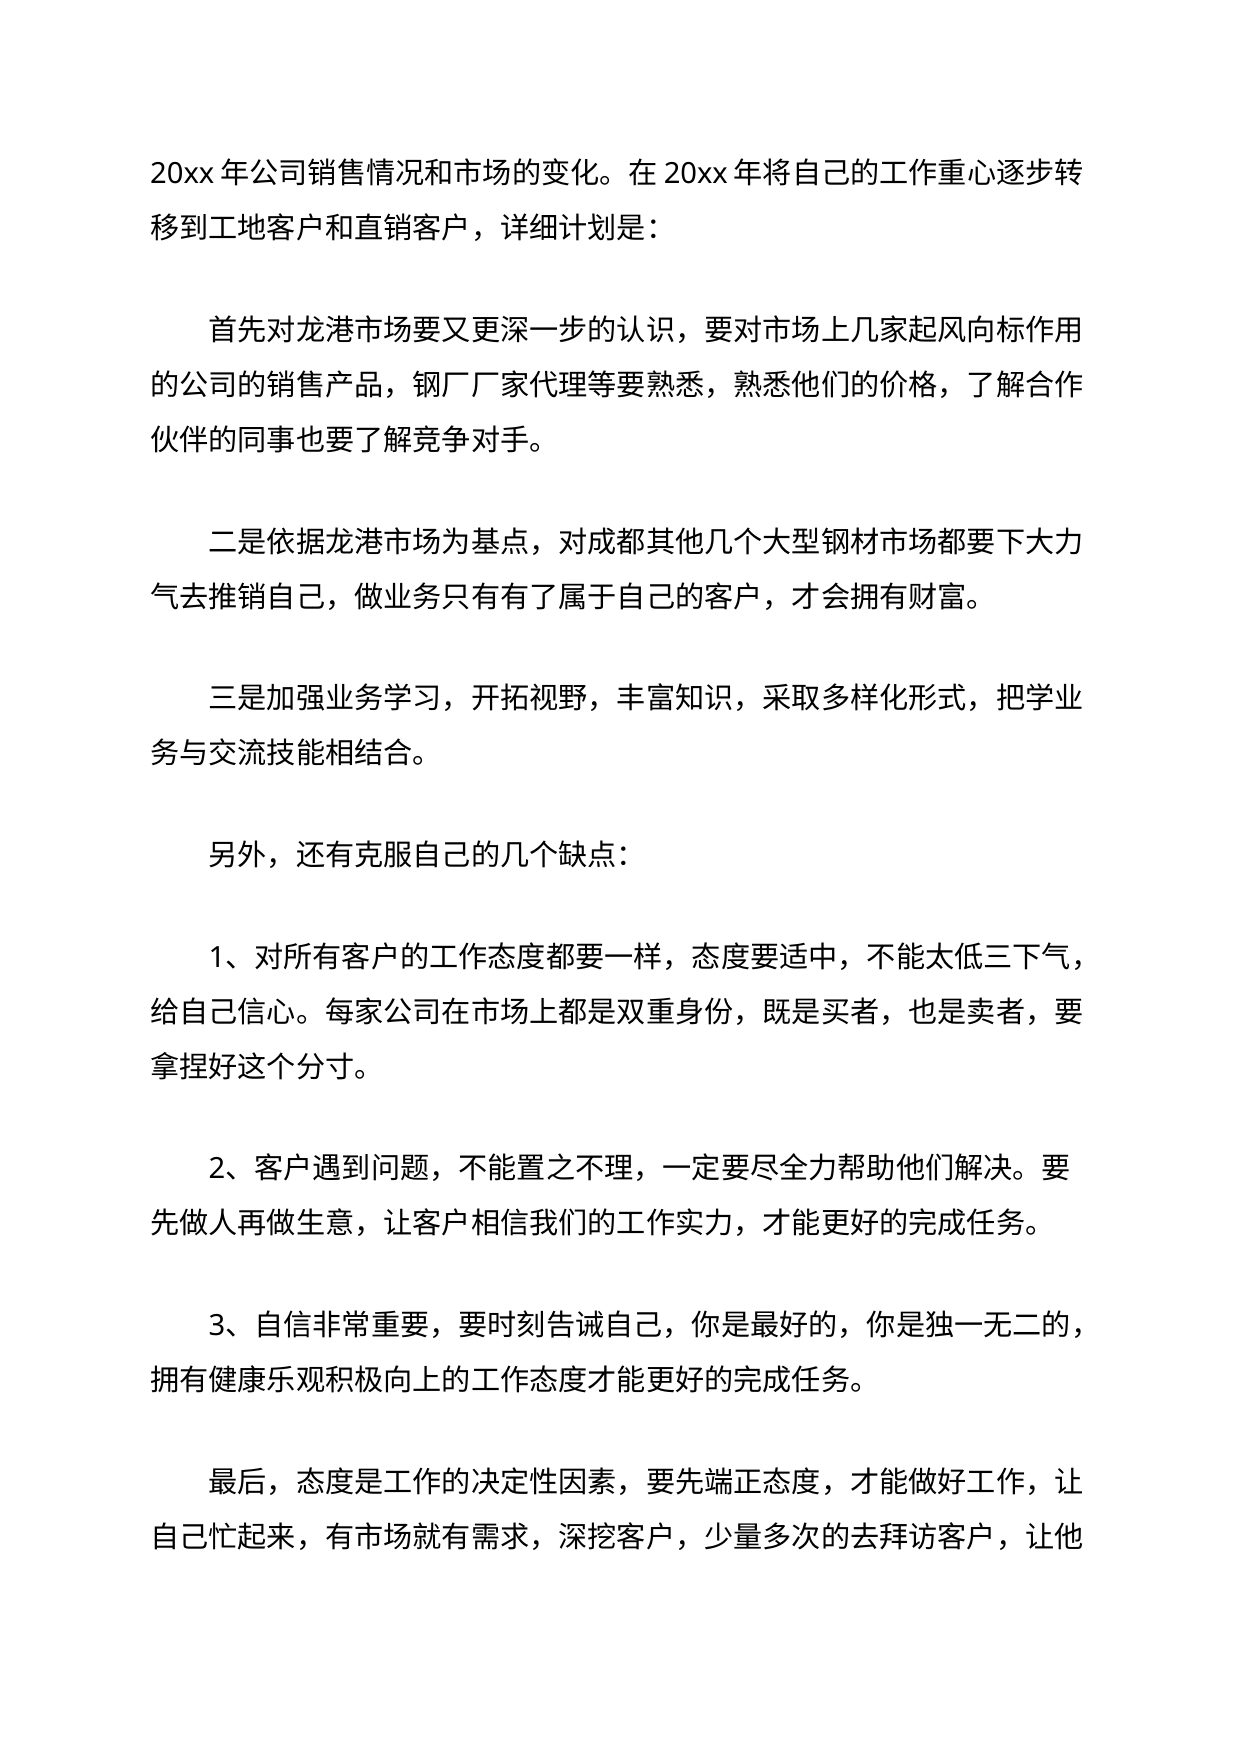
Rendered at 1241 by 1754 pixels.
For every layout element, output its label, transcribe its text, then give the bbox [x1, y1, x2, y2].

text 三是加强业务学习，开拓视野，丰富知识，采取多样化形式，把学业务与交流技能相结合。 [150, 675, 1090, 772]
text 首先对龙港市场要又更深一步的认识，要对市场上几家起风向标作用的公司的销售产品，钢厂厂家代理等要熟悉，熟悉他们的价格，了解合作伙伴的同事也要了解竞争对手。 [150, 307, 1090, 459]
text 1、对所有客户的工作态度都要一样，态度要适中，不能太低三下气，给自己信心。每家公司在市场上都是双重身份，既是买者，也是卖者，要拿捏好这个分寸。 [150, 933, 1090, 1086]
text 3、自信非常重要，要时刻告诫自己，你是最好的，你是独一无二的，拥有健康乐观积极向上的工作态度才能更好的完成任务。 [150, 1302, 1090, 1399]
text 另外，还有克服自己的几个缺点： [150, 832, 1090, 874]
text 二是依据龙港市场为基点，对成都其他几个大型钢材市场都要下大力气去推销自己，做业务只有有了属于自己的客户，才会拥有财富。 [150, 518, 1090, 616]
text 2、客户遇到问题，不能置之不理，一定要尽全力帮助他们解决。要先做人再做生意，让客户相信我们的工作实力，才能更好的完成任务。 [150, 1145, 1090, 1242]
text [150, 150, 1090, 247]
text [150, 1459, 1090, 1556]
